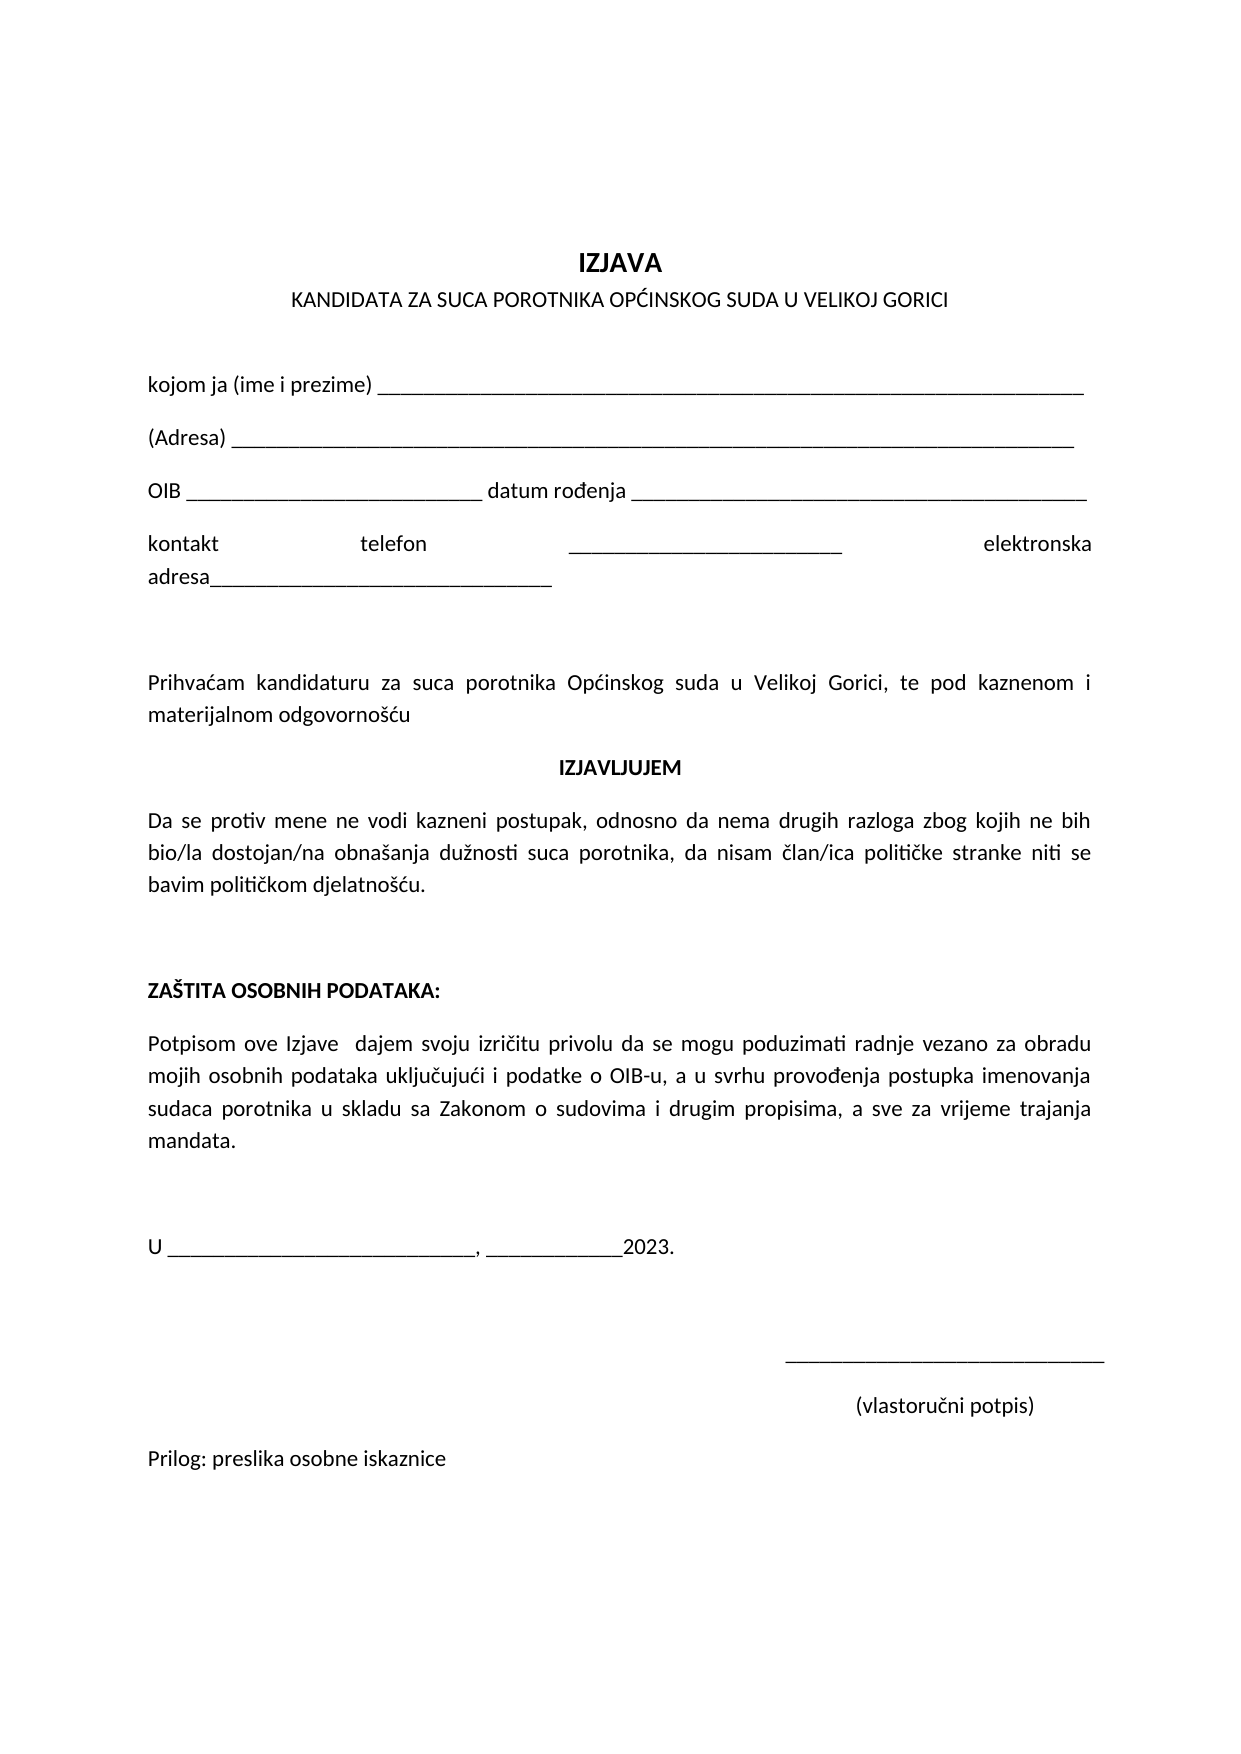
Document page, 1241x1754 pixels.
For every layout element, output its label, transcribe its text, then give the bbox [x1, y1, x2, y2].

text Da se protiv mene ne vodi kazneni postupak, odnosno da nema drugih razloga zbog kojih ne bih bio/la dostojan/na obnašanja dužnosti suca porotnika, da nisam član/ica političke stranke niti se bavim političkom djelatnošću. [148, 806, 1093, 898]
text kontakt telefon ________________________ elektronska adresa______________________________ [148, 529, 1093, 590]
text ZAŠTITA OSOBNIH PODATAKA: [148, 976, 1093, 1004]
text U ___________________________, ____________2023. [148, 1232, 1093, 1260]
text OIB __________________________ datum rođenja ________________________________________ [148, 477, 1093, 504]
text IZJAVLJUJEM [148, 753, 1093, 781]
text kojom ja (ime i prezime) ______________________________________________________________ [148, 371, 1093, 398]
text KANDIDATA ZA SUCA POROTNIKA OPĆINSKOG SUDA U VELIKOJ GORICI [148, 285, 1093, 313]
text Prilog: preslika osobne iskaznice [148, 1444, 1093, 1472]
text (vlastoručni potpis) [148, 1391, 1093, 1419]
text Potpisom ove Izjave dajem svoju izričitu privolu da se mogu poduzimati radnje vezano za obradu mojih osobnih podataka uključujući i podatke o OIB-u, a u svrhu provođenja postupka imenovanja sudaca porotnika u skladu sa Zakonom o sudovima i drugim propisima, a sve za vrijeme trajanja mandata. [148, 1029, 1093, 1154]
text (Adresa) __________________________________________________________________________ [148, 423, 1093, 452]
text ____________________________ [148, 1338, 1093, 1366]
text Prihvaćam kandidaturu za suca porotnika Općinskog suda u Velikoj Gorici, te pod kaznenom i materijalnom odgovornošću [148, 668, 1093, 728]
text IZJAVA [148, 244, 1093, 280]
